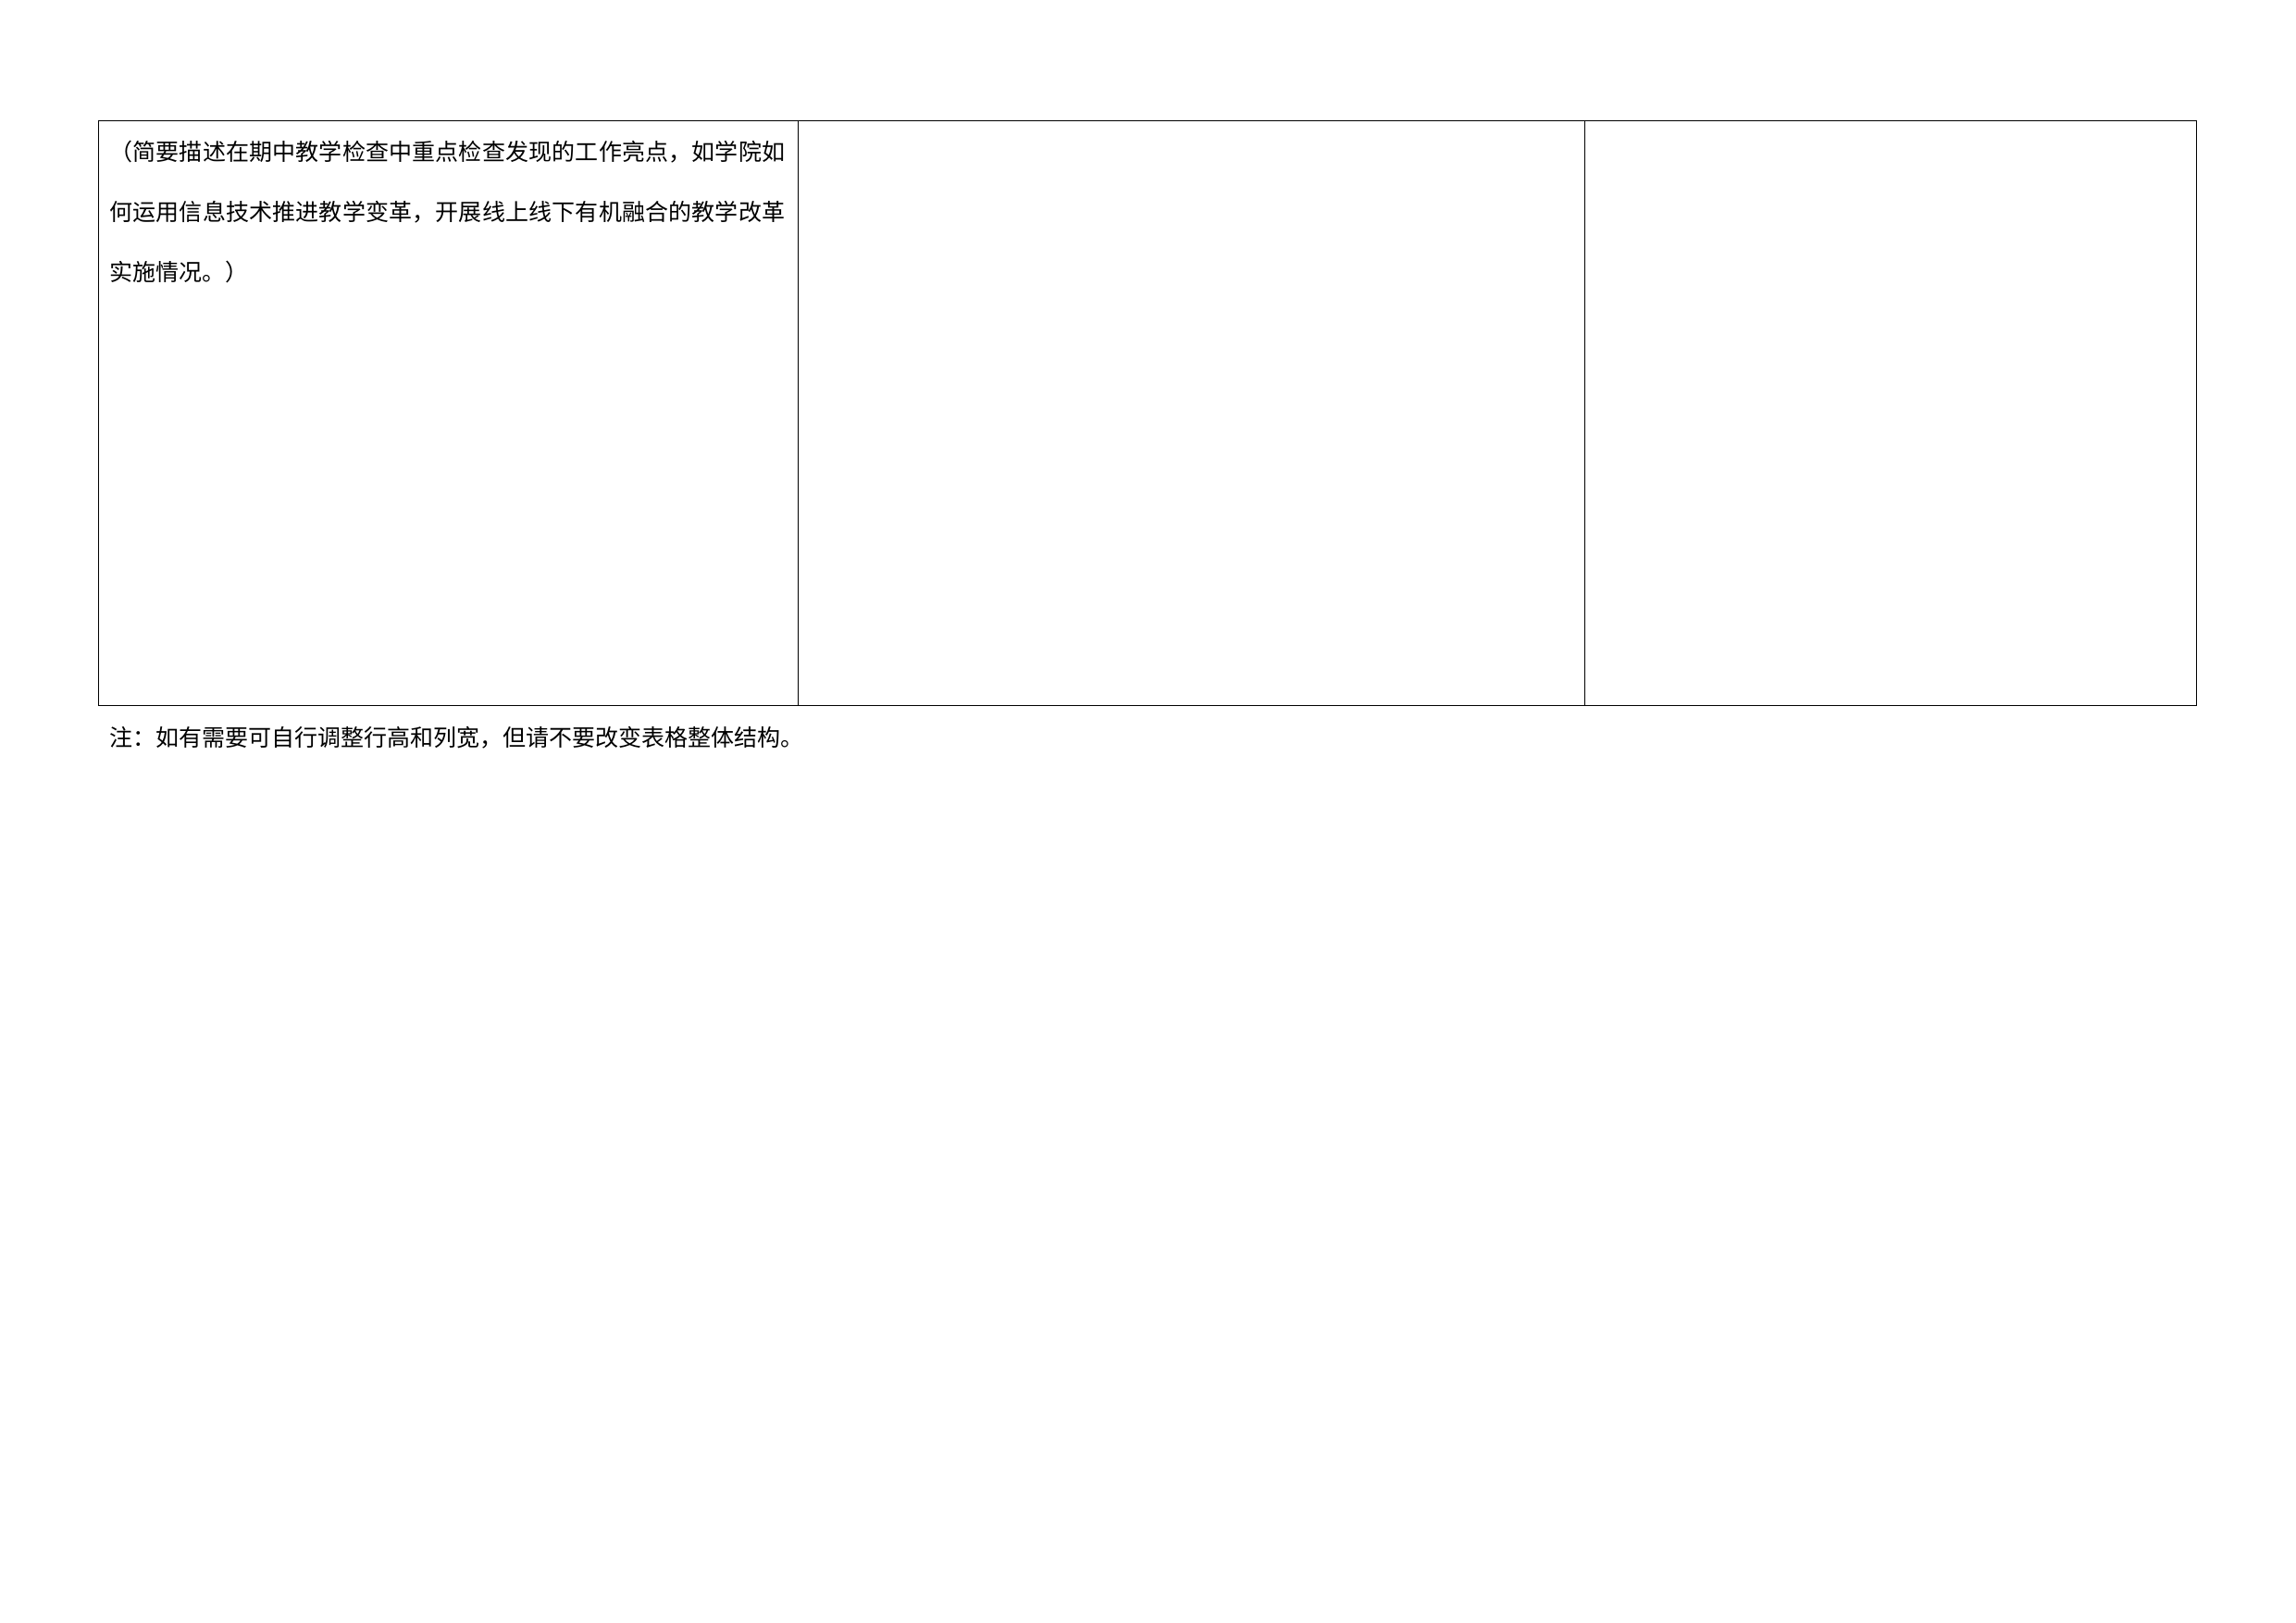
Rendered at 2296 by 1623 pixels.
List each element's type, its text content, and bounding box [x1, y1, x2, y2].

text 注：如有需要可自行调整行高和列宽，但请不要改变表格整体结构。 [109, 706, 2186, 766]
table_cell （简要描述在期中教学检查中重点检查发现的工作亮点，如学院如何运用信息技术推进教学变革，开展线上线下有机融合的教学改革实施情况。） [99, 121, 798, 705]
